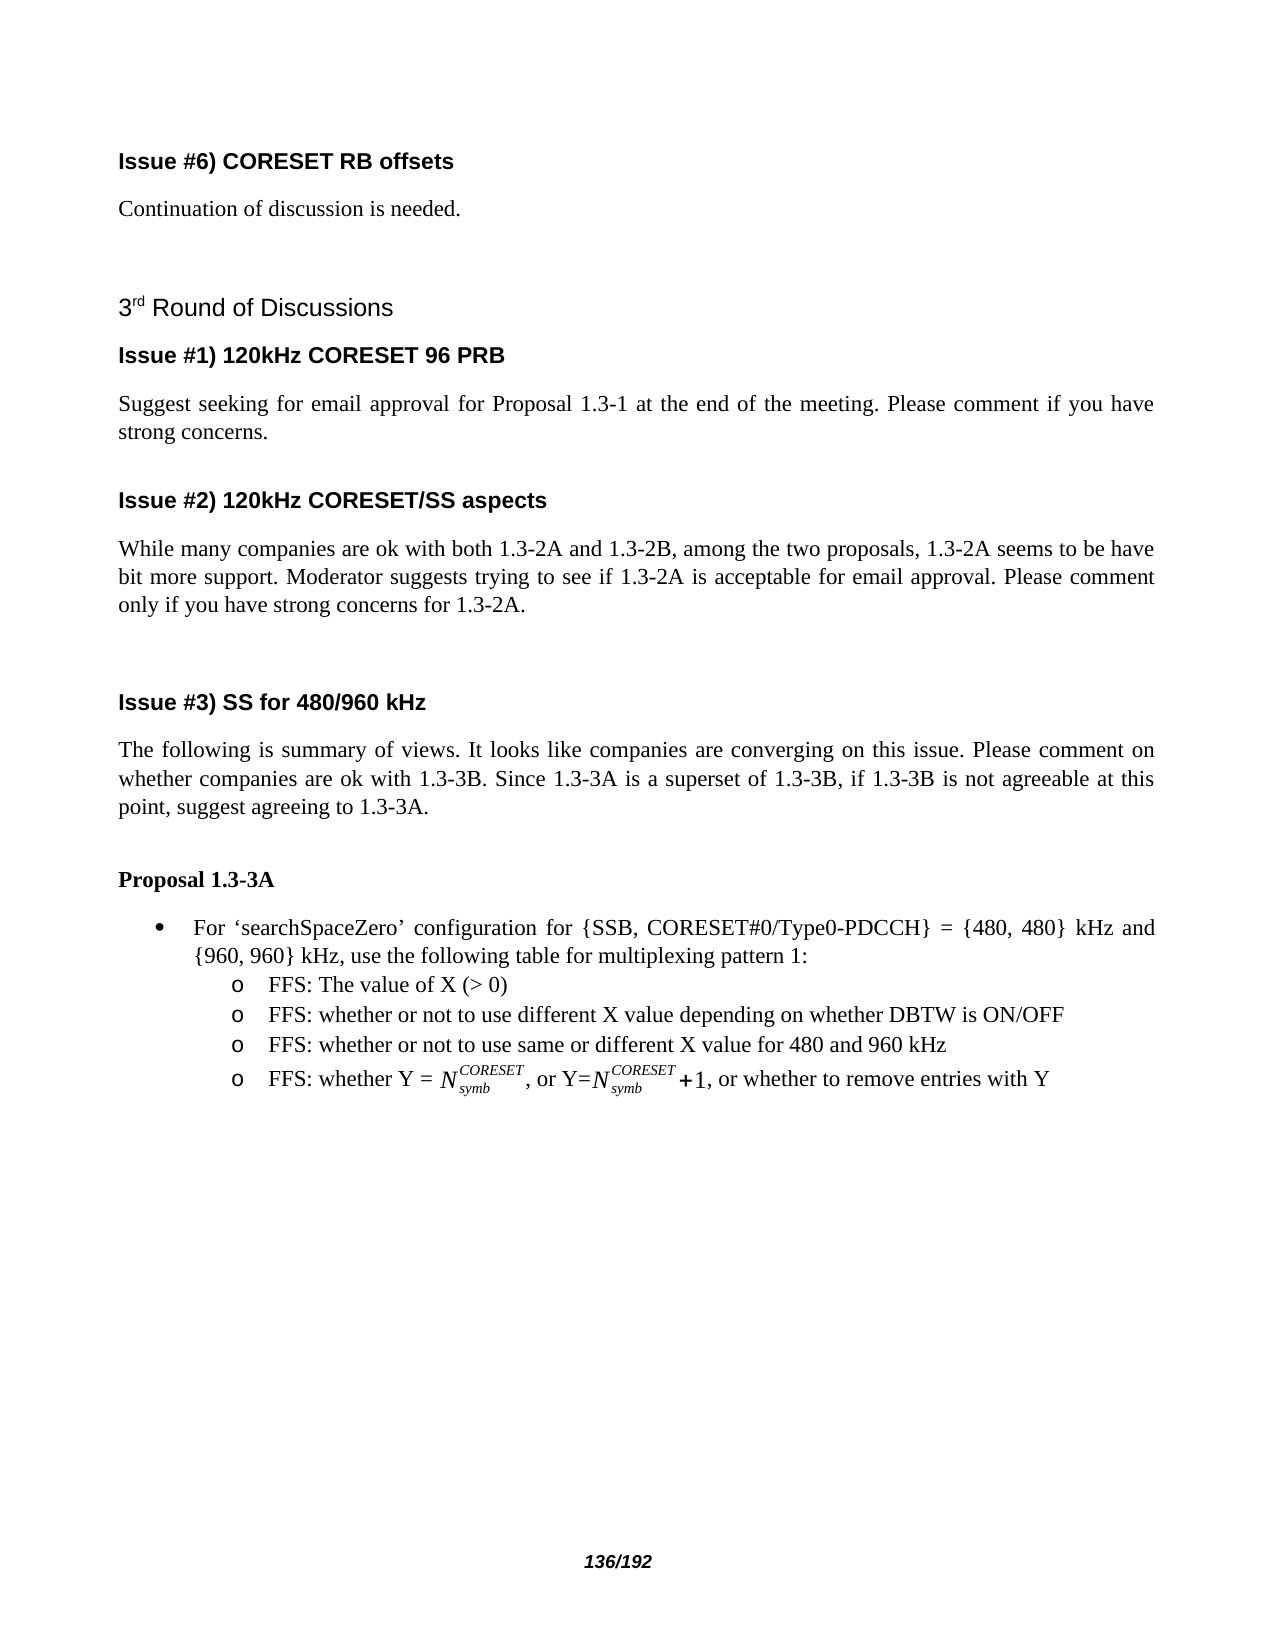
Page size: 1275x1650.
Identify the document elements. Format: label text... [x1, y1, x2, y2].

list For ‘searchSpaceZero’ configuration for {SSB, CORESET#0/Type0-PDCCH} = {480, 480} kHz and {960, 960} kHz, use the following table for multiplexing pattern 1: [156, 914, 1157, 968]
text The following is summary of views. It looks like companies are converging on this issue. Please comment on whether companies are ok with 1.3-3B. Since 1.3-3A is a superset of 1.3-3B, if 1.3-3B is not agreeable at this point, suggest agreeing to 1.3-3A. [118, 737, 1157, 820]
text While many companies are ok with both 1.3-2A and 1.3-2B, among the two proposals, 1.3-2A seems to be have bit more support. Moderator suggests trying to see if 1.3-2A is acceptable for email approval. Please comment only if you have strong concerns for 1.3-2A. [118, 535, 1157, 618]
subtitle Issue #6) CORESET RB offsets [118, 148, 1157, 174]
text Suggest seeking for email approval for Proposal 1.3-1 at the end of the meeting. Please comment if you have strong concerns. [118, 390, 1157, 444]
text Continuation of discussion is needed. [118, 195, 1157, 221]
list FFS: whether Y = , or Y=, or whether to remove entries with Y [231, 1062, 1157, 1097]
subtitle Issue #2) 120kHz CORESET/SS aspects [118, 487, 1157, 514]
text Proposal 1.3-3A [118, 867, 1157, 893]
list FFS: The value of X (> 0) [231, 971, 1157, 999]
list FFS: whether or not to use different X value depending on whether DBTW is ON/OFF [231, 1001, 1157, 1029]
subtitle Issue #1) 120kHz CORESET 96 PRB [118, 342, 1157, 369]
subtitle 3rd Round of Discussions [118, 293, 1157, 321]
list FFS: whether or not to use same or different X value for 480 and 960 kHz [231, 1031, 1157, 1060]
subtitle Issue #3) SS for 480/960 kHz [118, 689, 1157, 716]
